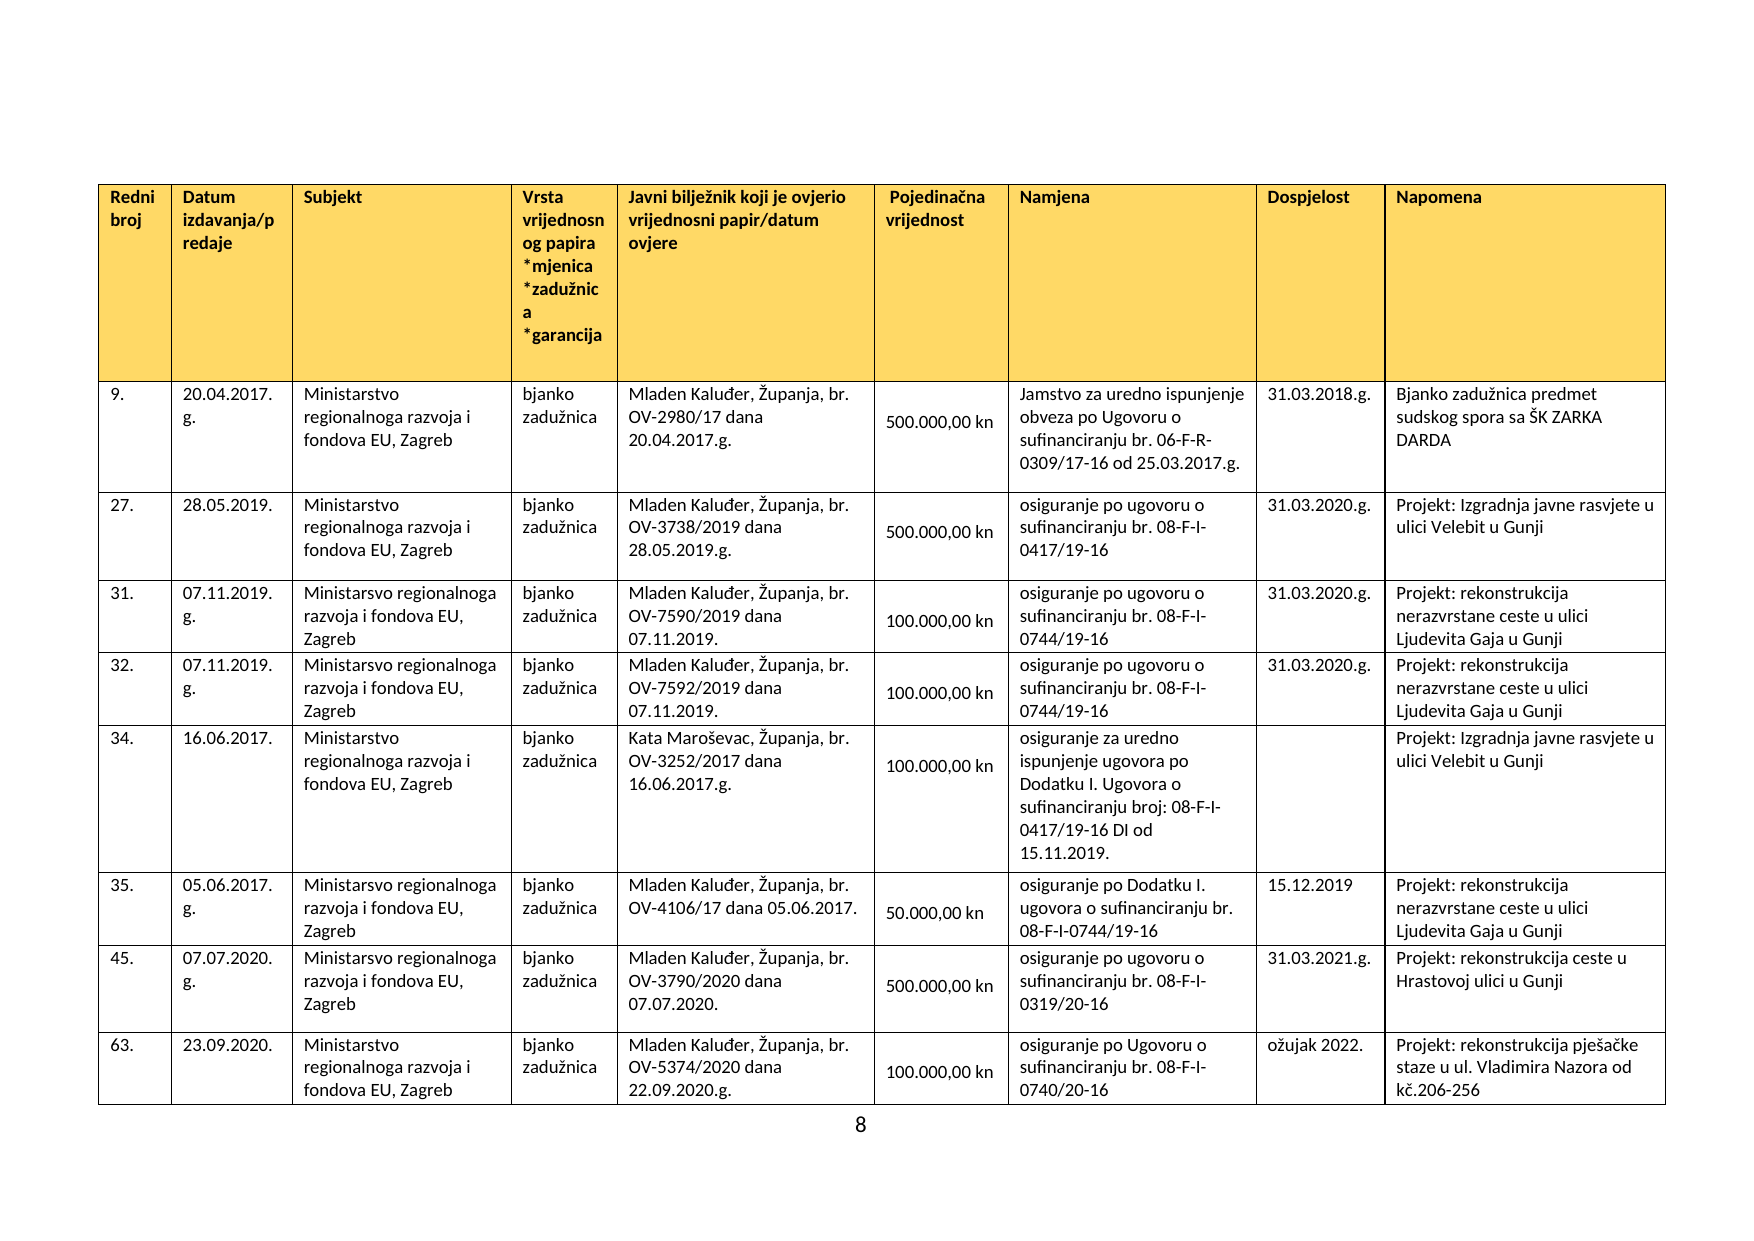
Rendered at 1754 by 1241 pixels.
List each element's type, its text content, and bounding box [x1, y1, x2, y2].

table_cell Ministarsvo regionalnoga razvoja i fondova EU, Zagreb [293, 873, 511, 945]
table_cell 31.03.2020.g. [1257, 581, 1384, 652]
table_cell bjanko zadužnica [512, 873, 617, 945]
table_header Namjena [1009, 185, 1256, 381]
table_cell osiguranje po ugovoru o sufinanciranju br. 08-F-I-0744/19-16 [1009, 653, 1256, 725]
table_cell Mladen Kaluđer, Županja, br. OV-3738/2019 dana 28.05.2019.g. [618, 493, 874, 580]
table_cell Ministarsvo regionalnoga razvoja i fondova EU, Zagreb [293, 581, 511, 652]
table_cell Bjanko zadužnica predmet sudskog spora sa ŠK ZARKA DARDA [1386, 382, 1665, 492]
table_cell 31.03.2021.g. [1257, 946, 1384, 1032]
table_cell Ministarstvo regionalnoga razvoja i fondova EU, Zagreb [293, 493, 511, 580]
table_cell bjanko zadužnica [512, 581, 617, 652]
table_cell 31.03.2018.g. [1257, 382, 1384, 492]
table_header Napomena [1386, 185, 1665, 381]
table_cell Jamstvo za uredno ispunjenje obveza po Ugovoru o sufinanciranju br. 06-F-R-0309/17-16 od 25.03.2017.g. [1009, 382, 1256, 492]
table_cell Projekt: rekonstrukcija nerazvrstane ceste u ulici Ljudevita Gaja u Gunji [1386, 653, 1665, 725]
table_cell 500.000,00 kn [875, 946, 1008, 1032]
table_cell 100.000,00 kn [875, 1033, 1008, 1104]
table_cell Mladen Kaluđer, Županja, br. OV-3790/2020 dana 07.07.2020. [618, 946, 874, 1032]
table_cell Projekt: Izgradnja javne rasvjete u ulici Velebit u Gunji [1386, 493, 1665, 580]
table_header Pojedinačna vrijednost [875, 185, 1008, 381]
table_cell 16.06.2017. [172, 726, 292, 872]
table_cell 20.04.2017.g. [172, 382, 292, 492]
table_cell osiguranje po ugovoru o sufinanciranju br. 08-F-I-0417/19-16 [1009, 493, 1256, 580]
table_cell 50.000,00 kn [875, 873, 1008, 945]
table_cell 100.000,00 kn [875, 653, 1008, 725]
table_cell 07.11.2019.g. [172, 581, 292, 652]
table_cell 100.000,00 kn [875, 726, 1008, 872]
table_cell Kata Maroševac, Županja, br. OV-3252/2017 dana 16.06.2017.g. [618, 726, 874, 872]
table_cell bjanko zadužnica [512, 653, 617, 725]
table_cell 45. [99, 946, 171, 1032]
table_cell ožujak 2022. [1257, 1033, 1384, 1104]
table_cell 27. [99, 493, 171, 580]
table_cell 31.03.2020.g. [1257, 493, 1384, 580]
table_cell Mladen Kaluđer, Županja, br. OV-4106/17 dana 05.06.2017. [618, 873, 874, 945]
table_header Subjekt [293, 185, 511, 381]
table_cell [1386, 1033, 1665, 1104]
table_cell osiguranje po Dodatku I. ugovora o sufinanciranju br. 08-F-I-0744/19-16 [1009, 873, 1256, 945]
table_cell 31.03.2020.g. [1257, 653, 1384, 725]
table_cell osiguranje po ugovoru o sufinanciranju br. 08-F-I-0319/20-16 [1009, 946, 1256, 1032]
table_cell 63. [99, 1033, 171, 1104]
table_cell 23.09.2020. [172, 1033, 292, 1104]
table_cell bjanko zadužnica [512, 726, 617, 872]
table_header Redni broj [99, 185, 171, 381]
table_cell osiguranje po ugovoru o sufinanciranju br. 08-F-I-0744/19-16 [1009, 581, 1256, 652]
table_cell bjanko zadužnica [512, 382, 617, 492]
table_cell 35. [99, 873, 171, 945]
table_cell 15.12.2019 [1257, 873, 1384, 945]
table_cell 31. [99, 581, 171, 652]
table_cell 500.000,00 kn [875, 493, 1008, 580]
table_cell 34. [99, 726, 171, 872]
table_cell Mladen Kaluđer, Županja, br. OV-7590/2019 dana 07.11.2019. [618, 581, 874, 652]
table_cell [1009, 1033, 1256, 1104]
table_cell osiguranje za uredno ispunjenje ugovora po Dodatku I. Ugovora o sufinanciranju broj: 08-F-I-0417/19-16 DI od 15.11.2019. [1009, 726, 1256, 872]
table_header Datum izdavanja/predaje [172, 185, 292, 381]
table_cell 07.11.2019.g. [172, 653, 292, 725]
table_header Javni bilježnik koji je ovjerio vrijednosni papir/datum ovjere [618, 185, 874, 381]
table_cell Projekt: rekonstrukcija nerazvrstane ceste u ulici Ljudevita Gaja u Gunji [1386, 873, 1665, 945]
table_cell bjanko zadužnica [512, 1033, 617, 1104]
table_cell bjanko zadužnica [512, 946, 617, 1032]
table_cell Ministarsvo regionalnoga razvoja i fondova EU, Zagreb [293, 653, 511, 725]
table_cell Mladen Kaluđer, Županja, br. OV-7592/2019 dana 07.11.2019. [618, 653, 874, 725]
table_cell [293, 1033, 511, 1104]
table_cell Projekt: rekonstrukcija ceste u Hrastovoj ulici u Gunji [1386, 946, 1665, 1032]
table_cell 07.07.2020.g. [172, 946, 292, 1032]
table_cell 28.05.2019. [172, 493, 292, 580]
table_cell 500.000,00 kn [875, 382, 1008, 492]
table_cell Ministarstvo regionalnoga razvoja i fondova EU, Zagreb [293, 726, 511, 872]
table_cell Projekt: Izgradnja javne rasvjete u ulici Velebit u Gunji [1386, 726, 1665, 872]
table_cell 9. [99, 382, 171, 492]
table_cell bjanko zadužnica [512, 493, 617, 580]
table_cell 100.000,00 kn [875, 581, 1008, 652]
table_cell Mladen Kaluđer, Županja, br. OV-2980/17 dana 20.04.2017.g. [618, 382, 874, 492]
table_cell 05.06.2017.g. [172, 873, 292, 945]
table_cell Ministarstvo regionalnoga razvoja i fondova EU, Zagreb [293, 382, 511, 492]
table_cell 32. [99, 653, 171, 725]
table_header Dospjelost [1257, 185, 1384, 381]
table_cell Mladen Kaluđer, Županja, br. OV-5374/2020 dana 22.09.2020.g. [618, 1033, 874, 1104]
table_cell Projekt: rekonstrukcija nerazvrstane ceste u ulici Ljudevita Gaja u Gunji [1386, 581, 1665, 652]
table_cell Ministarsvo regionalnoga razvoja i fondova EU, Zagreb [293, 946, 511, 1032]
table_cell [1257, 726, 1384, 872]
table_header Vrsta vrijednosnog papira *mjenica *zadužnica *garancija [512, 185, 617, 381]
